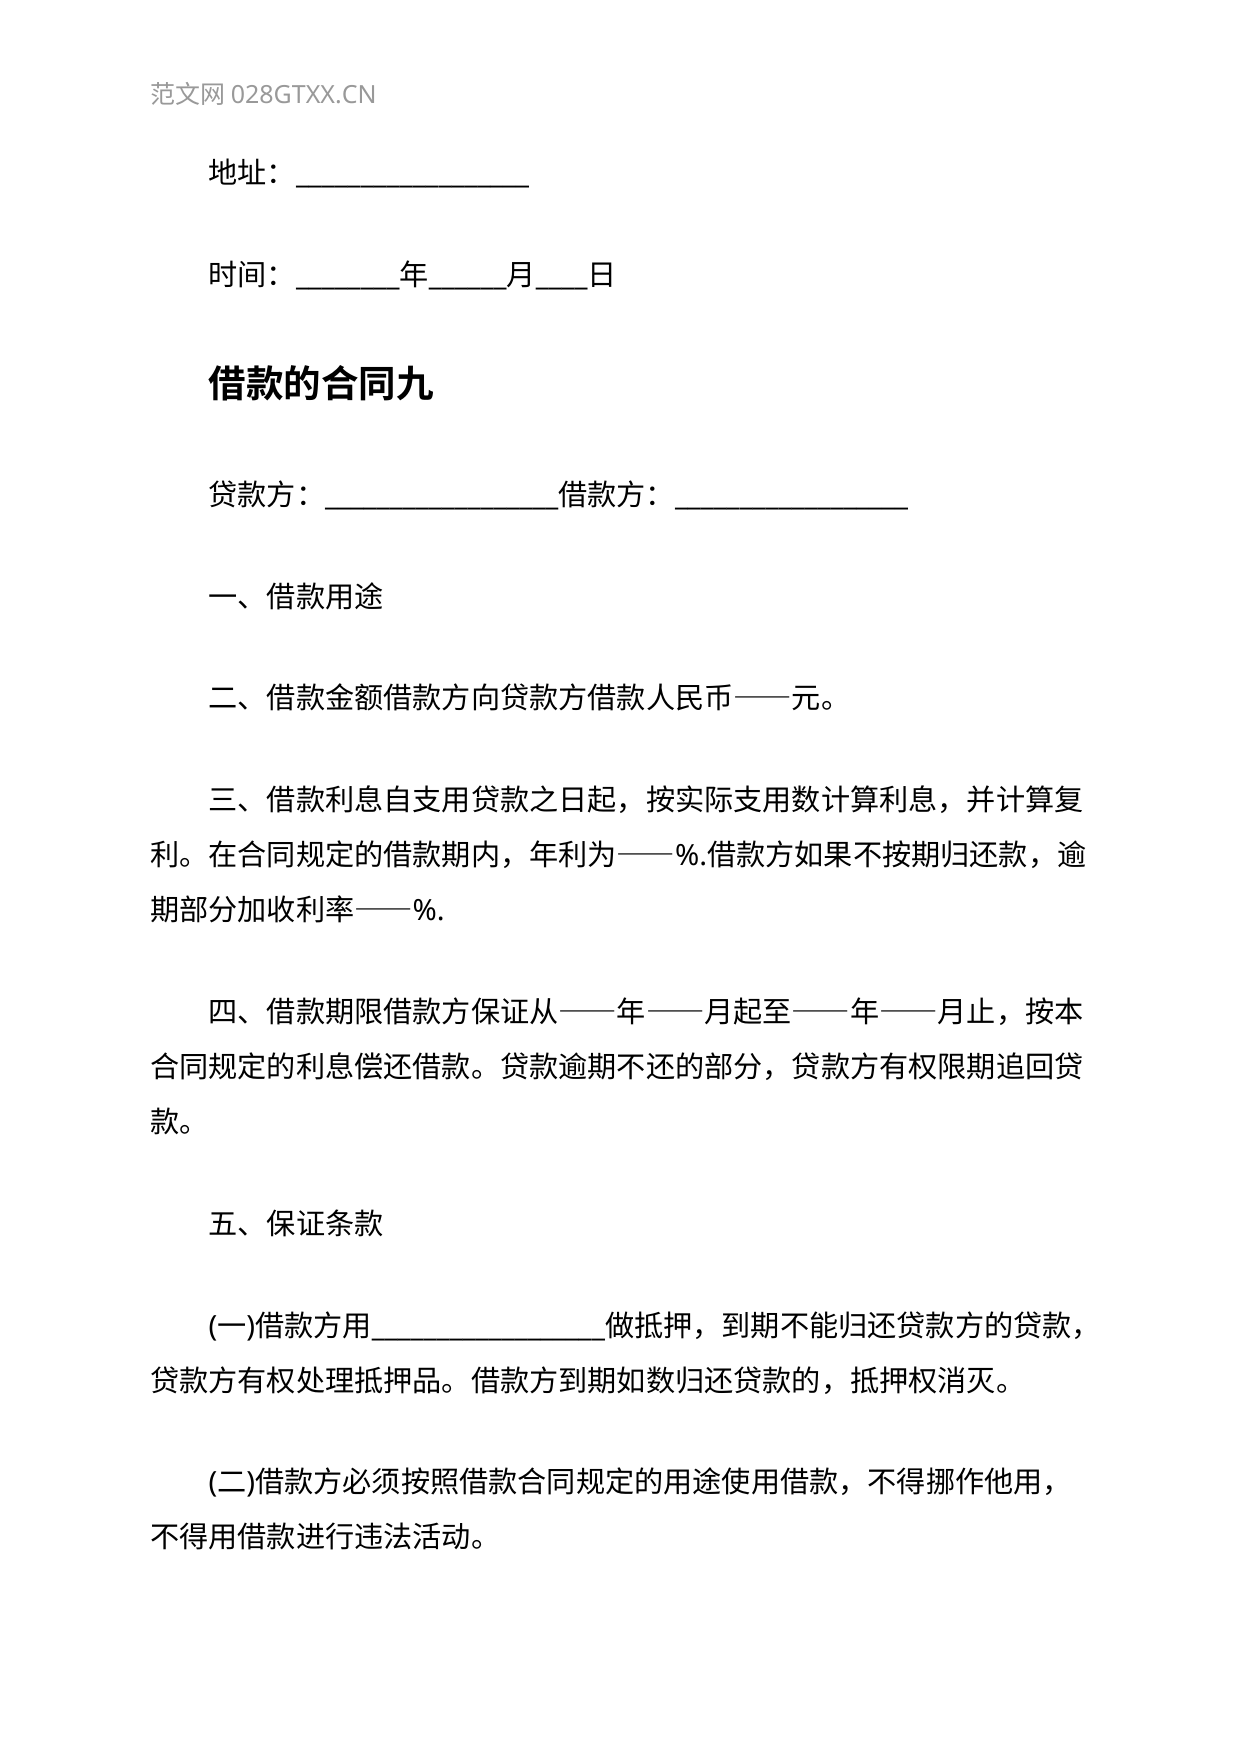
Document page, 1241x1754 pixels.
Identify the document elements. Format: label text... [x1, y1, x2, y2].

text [150, 150, 1090, 192]
text 五、保证条款 [150, 1200, 1090, 1243]
text 时间：________年______月____日 [150, 252, 1090, 294]
text 四、借款期限借款方保证从——年——月起至——年——月止，按本合同规定的利息偿还借款。贷款逾期不还的部分，贷款方有权限期追回贷款。 [150, 989, 1090, 1141]
text 借款的合同九 [150, 354, 1090, 408]
text 一、借款用途 [150, 573, 1090, 616]
text 二、借款金额借款方向贷款方借款人民币——元。 [150, 675, 1090, 717]
text 贷款方：__________________借款方：__________________ [150, 471, 1090, 514]
text (一)借款方用__________________做抵押，到期不能归还贷款方的贷款，贷款方有权处理抵押品。借款方到期如数归还贷款的，抵押权消灭。 [150, 1302, 1090, 1399]
text 三、借款利息自支用贷款之日起，按实际支用数计算利息，并计算复利。在合同规定的借款期内，年利为——%.借款方如果不按期归还款，逾期部分加收利率——%. [150, 777, 1090, 929]
text (二)借款方必须按照借款合同规定的用途使用借款，不得挪作他用，不得用借款进行违法活动。 [150, 1459, 1090, 1556]
